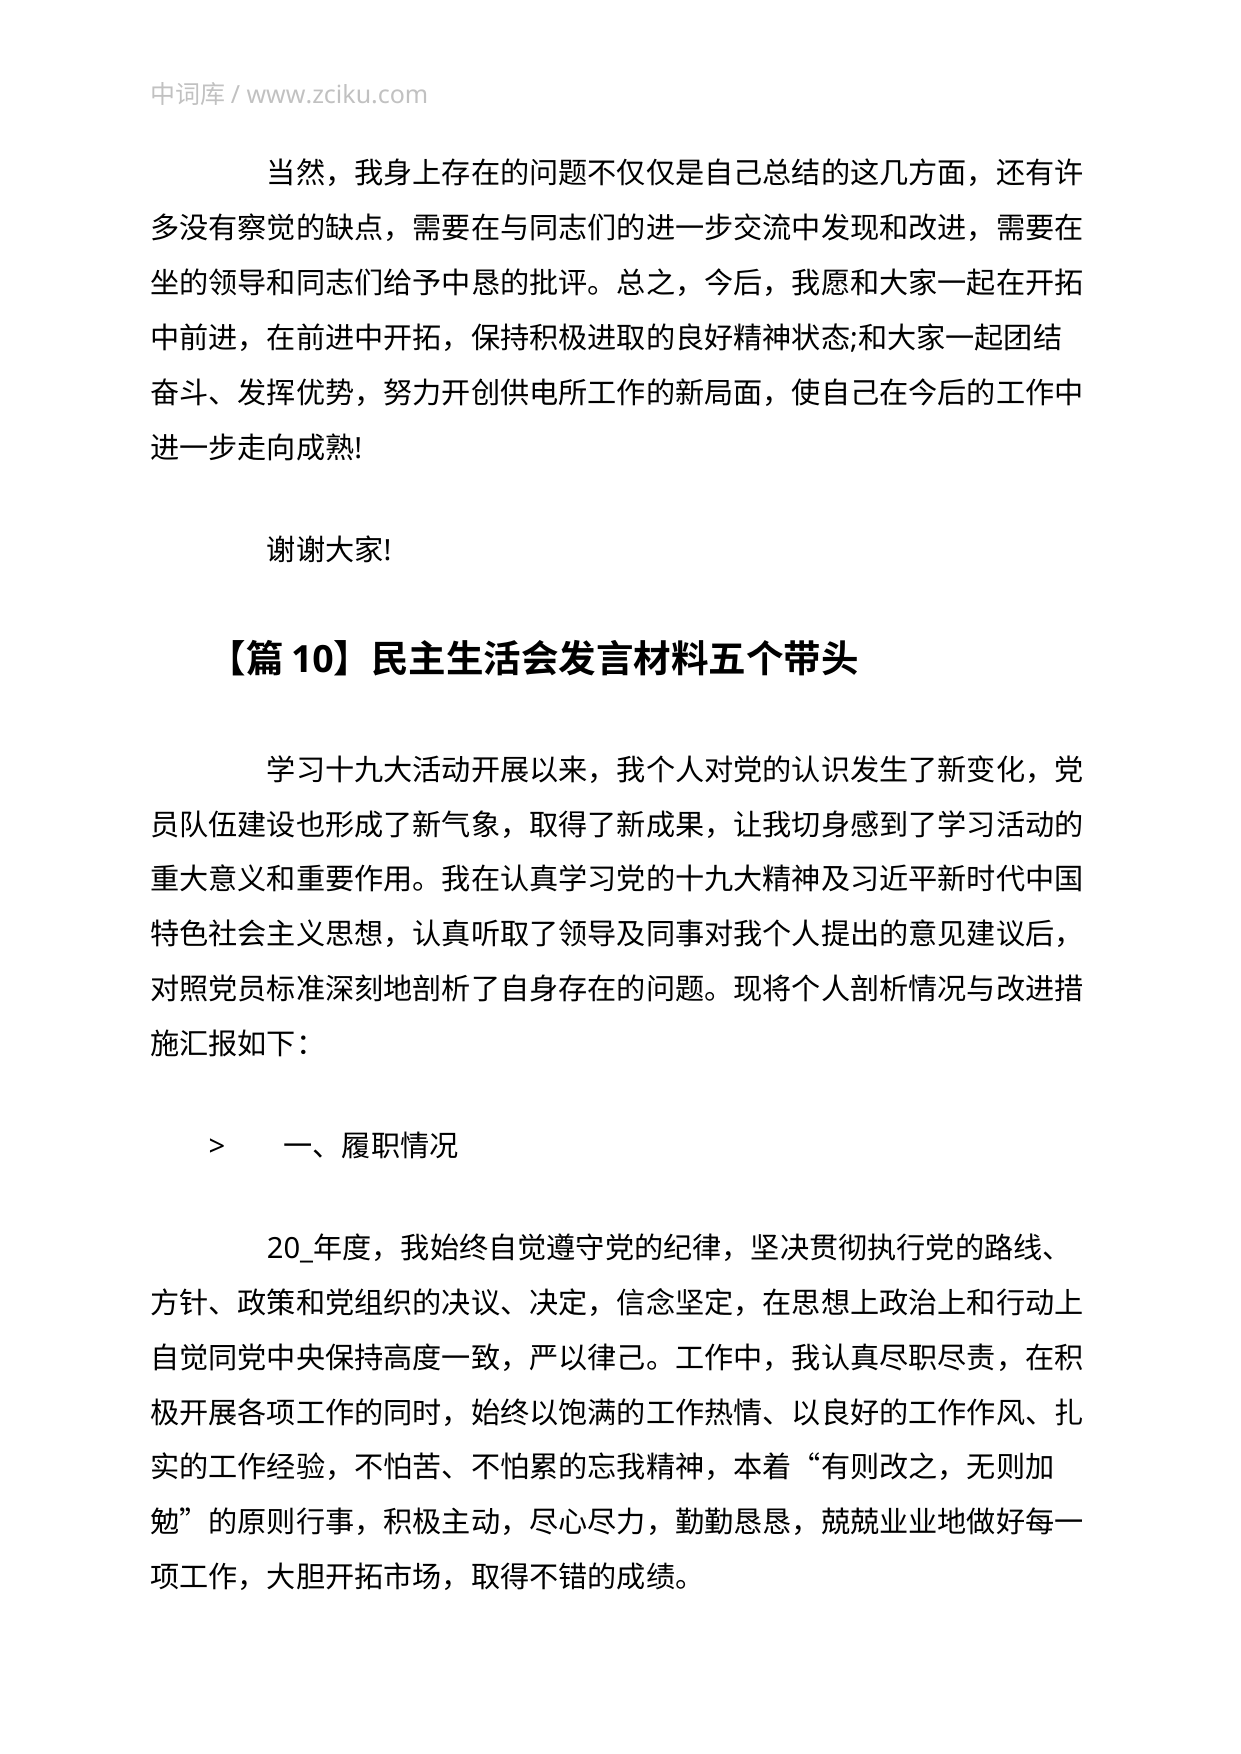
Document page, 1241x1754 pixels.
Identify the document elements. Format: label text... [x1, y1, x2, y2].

text 谢谢大家! [150, 527, 1090, 569]
text 学习十九大活动开展以来，我个人对党的认识发生了新变化，党员队伍建设也形成了新气象，取得了新成果，让我切身感到了学习活动的重大意义和重要作用。我在认真学习党的十九大精神及习近平新时代中国特色社会主义思想，认真听取了领导及同事对我个人提出的意见建议后，对照党员标准深刻地剖析了自身存在的问题。现将个人剖析情况与改进措施汇报如下： [150, 746, 1090, 1063]
text 【篇10】民主生活会发言材料五个带头 [150, 628, 1090, 683]
text 20_年度，我始终自觉遵守党的纪律，坚决贯彻执行党的路线、方针、政策和党组织的决议、决定，信念坚定，在思想上政治上和行动上自觉同党中央保持高度一致，严以律己。工作中，我认真尽职尽责，在积极开展各项工作的同时，始终以饱满的工作热情、以良好的工作作风、扎实的工作经验，不怕苦、不怕累的忘我精神，本着“有则改之，无则加勉”的原则行事，积极主动，尽心尽力，勤勤恳恳，兢兢业业地做好每一项工作，大胆开拓市场，取得不错的成绩。 [150, 1224, 1090, 1596]
text 当然，我身上存在的问题不仅仅是自己总结的这几方面，还有许多没有察觉的缺点，需要在与同志们的进一步交流中发现和改进，需要在坐的领导和同志们给予中恳的批评。总之，今后，我愿和大家一起在开拓中前进，在前进中开拓，保持积极进取的良好精神状态;和大家一起团结奋斗、发挥优势，努力开创供电所工作的新局面，使自己在今后的工作中进一步走向成熟! [150, 150, 1090, 467]
text > 一、履职情况 [150, 1122, 1090, 1165]
